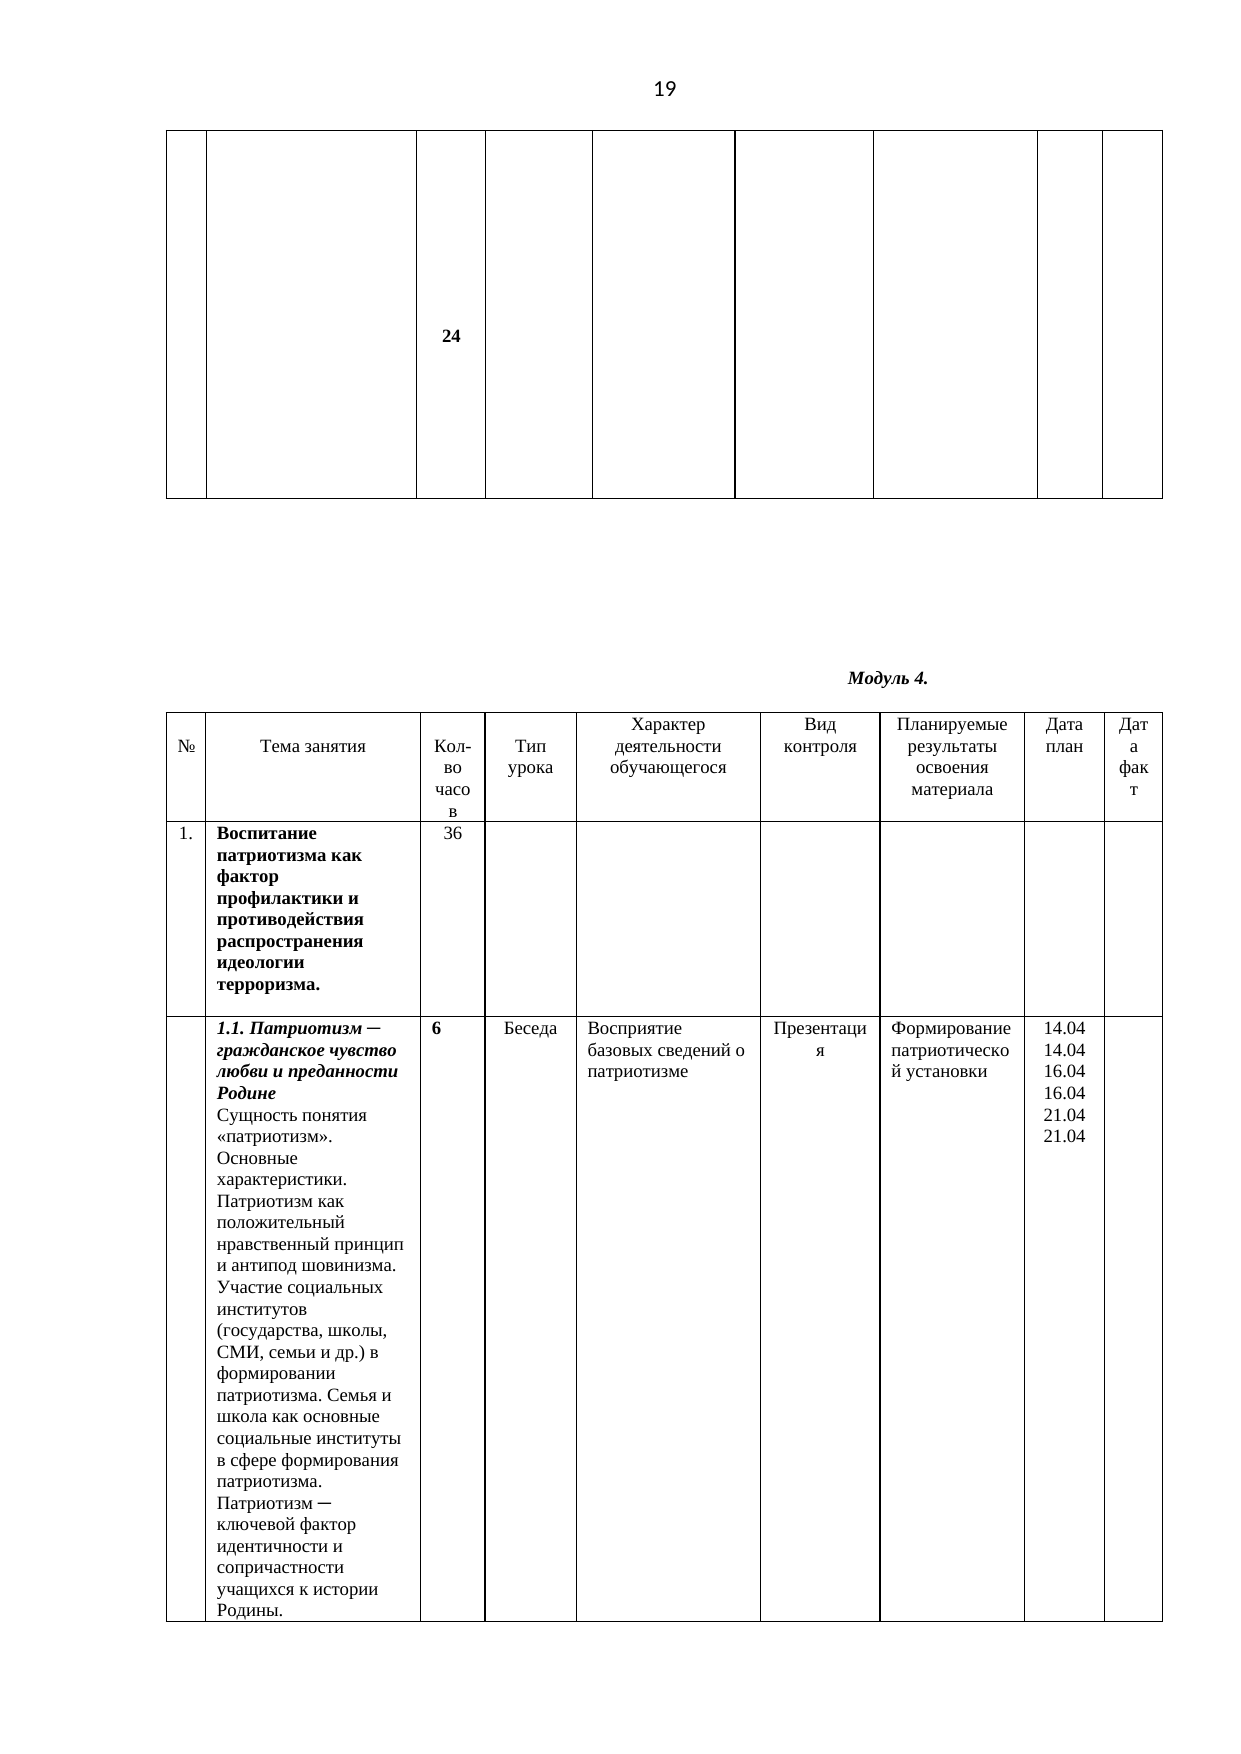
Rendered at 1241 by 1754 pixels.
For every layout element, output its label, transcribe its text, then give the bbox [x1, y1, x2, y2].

table_cell 6 6 24 [417, 131, 485, 497]
table_header Дата факт [1105, 713, 1162, 821]
table_cell [486, 822, 576, 1016]
table_cell 1. [167, 822, 205, 1016]
table_header Тема занятия [206, 713, 420, 821]
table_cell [1025, 1017, 1104, 1621]
table_cell Презентация [761, 1017, 879, 1621]
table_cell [1038, 131, 1102, 497]
table_header Тип урока [486, 713, 576, 821]
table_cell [874, 131, 1037, 497]
table_cell 6 [421, 1017, 484, 1621]
table_cell [1105, 1017, 1162, 1621]
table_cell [577, 1017, 760, 1621]
table_cell [881, 822, 1024, 1016]
table_header Дата план [1025, 713, 1104, 821]
table_cell [1025, 822, 1104, 1016]
table_cell Воспитание патриотизма как фактор профилактики и противодействия распространения идеологии терроризма. [206, 822, 420, 1016]
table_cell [593, 131, 734, 497]
table_cell [577, 822, 760, 1016]
table_cell [761, 822, 879, 1016]
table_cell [486, 131, 592, 497]
table_cell 36 [421, 822, 484, 1016]
table_header Кол-во часов [421, 713, 484, 821]
table_cell Беседа [486, 1017, 576, 1621]
table_cell [1103, 131, 1162, 497]
table_cell [1105, 822, 1162, 1016]
table_cell [167, 1017, 205, 1621]
text Модуль 4. [177, 635, 1152, 688]
table_header Планируемые результаты освоения материала [881, 713, 1024, 821]
table_header Вид контроля [761, 713, 879, 821]
table_header № [167, 713, 205, 821]
table_header Характер деятельности обучающегося [577, 713, 760, 821]
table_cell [881, 1017, 1024, 1621]
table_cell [206, 1017, 420, 1621]
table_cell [736, 131, 873, 497]
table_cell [207, 131, 416, 497]
